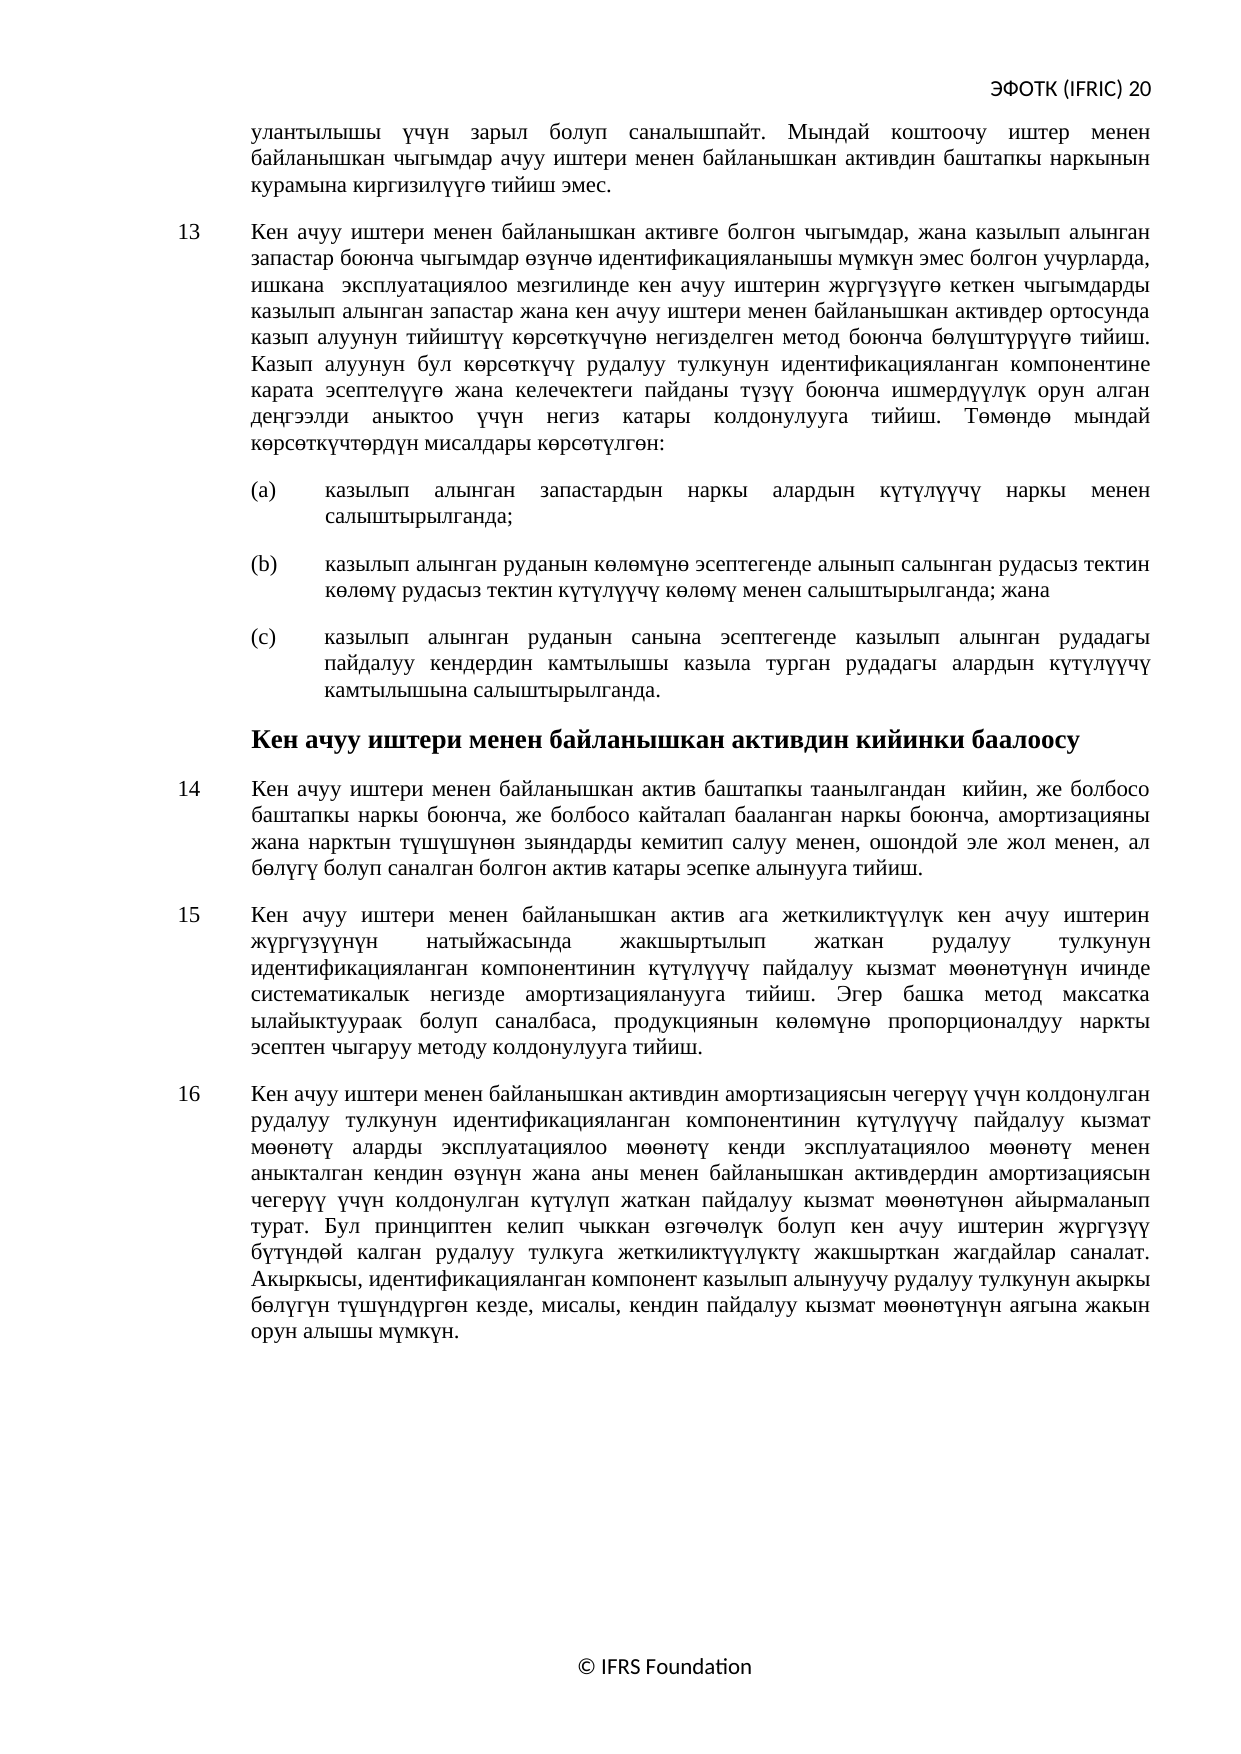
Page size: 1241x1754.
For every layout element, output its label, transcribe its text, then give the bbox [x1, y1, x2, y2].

text Кен ачуу иштери менен байланышкан активдин кийинки баалоосу [177, 723, 1152, 754]
text (c) казылып алынган руданын санына эсептегенде казылып алынган рудадагы пайдалуу кендердин камтылышы казыла турган рудадагы алардын күтүлүүчү камтылышына салыштырылганда. [251, 623, 1152, 702]
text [177, 118, 1152, 197]
text 16 Кен ачуу иштери менен байланышкан активдин амортизациясын чегерүү үчүн колдонулган рудалуу тулкунун идентификацияланган компонентинин күтүлүүчү пайдалуу кызмат мөөнөтү аларды эксплуатациялоо мөөнөтү кенди эксплуатациялоо мөөнөтү менен аныкталган кендин өзүнүн жана аны менен байланышкан активдердин амортизациясын чегерүү үчүн колдонулган күтүлүп жаткан пайдалуу кызмат мөөнөтүнөн айырмаланып турат. Бул принциптен келип чыккан өзгөчөлүк болуп кен ачуу иштерин жүргүзүү бүтүндөй калган рудалуу тулкуга жеткиликтүүлүктү жакшырткан жагдайлар саналат. Акыркысы, идентификацияланган компонент казылып алынуучу рудалуу тулкунун акыркы бөлүгүн түшүндүргөн кезде, мисалы, кендин пайдалуу кызмат мөөнөтүнүн аягына жакын орун алышы мүмкүн. [177, 1080, 1152, 1344]
text 14 Кен ачуу иштери менен байланышкан актив баштапкы таанылгандан кийин, же болбосо баштапкы наркы боюнча, же болбосо кайталап бааланган наркы боюнча, амортизацияны жана нарктын түшүшүнөн зыяндарды кемитип салуу менен, ошондой эле жол менен, ал бөлүгү болуп саналган болгон актив катары эсепке алынууга тийиш. [177, 775, 1152, 880]
text 15 Кен ачуу иштери менен байланышкан актив ага жеткиликтүүлүк кен ачуу иштерин жүргүзүүнүн натыйжасында жакшыртылып жаткан рудалуу тулкунун идентификацияланган компонентинин күтүлүүчү пайдалуу кызмат мөөнөтүнүн ичинде систематикалык негизде амортизацияланууга тийиш. Эгер башка метод максатка ылайыктуураак болуп саналбаса, продукциянын көлөмүнө пропорционалдуу наркты эсептен чыгаруу методу колдонулууга тийиш. [177, 901, 1152, 1059]
text (a) казылып алынган запастардын наркы алардын күтүлүүчү наркы менен салыштырылганда; [251, 476, 1152, 529]
text 13 Кен ачуу иштери менен байланышкан активге болгон чыгымдар, жана казылып алынган запастар боюнча чыгымдар өзүнчө идентификацияланышы мүмкүн эмес болгон учурларда, ишкана эксплуатациялоо мезгилинде кен ачуу иштерин жүргүзүүгө кеткен чыгымдарды казылып алынган запастар жана кен ачуу иштери менен байланышкан активдер ортосунда казып алуунун тийиштүү көрсөткүчүнө негизделген метод боюнча бөлүштүрүүгө тийиш. Казып алуунун бул көрсөткүчү рудалуу тулкунун идентификацияланган компонентине карата эсептелүүгө жана келечектеги пайданы түзүү боюнча ишмердүүлүк орун алган деңгээлди аныктоо үчүн негиз катары колдонулууга тийиш. Төмөндө мындай көрсөткүчтөрдүн мисалдары көрсөтүлгөн: [177, 218, 1152, 455]
text (b) казылып алынган руданын көлөмүнө эсептегенде алынып салынган рудасыз тектин көлөмү рудасыз тектин күтүлүүчү көлөмү менен салыштырылганда; жана [251, 549, 1152, 602]
